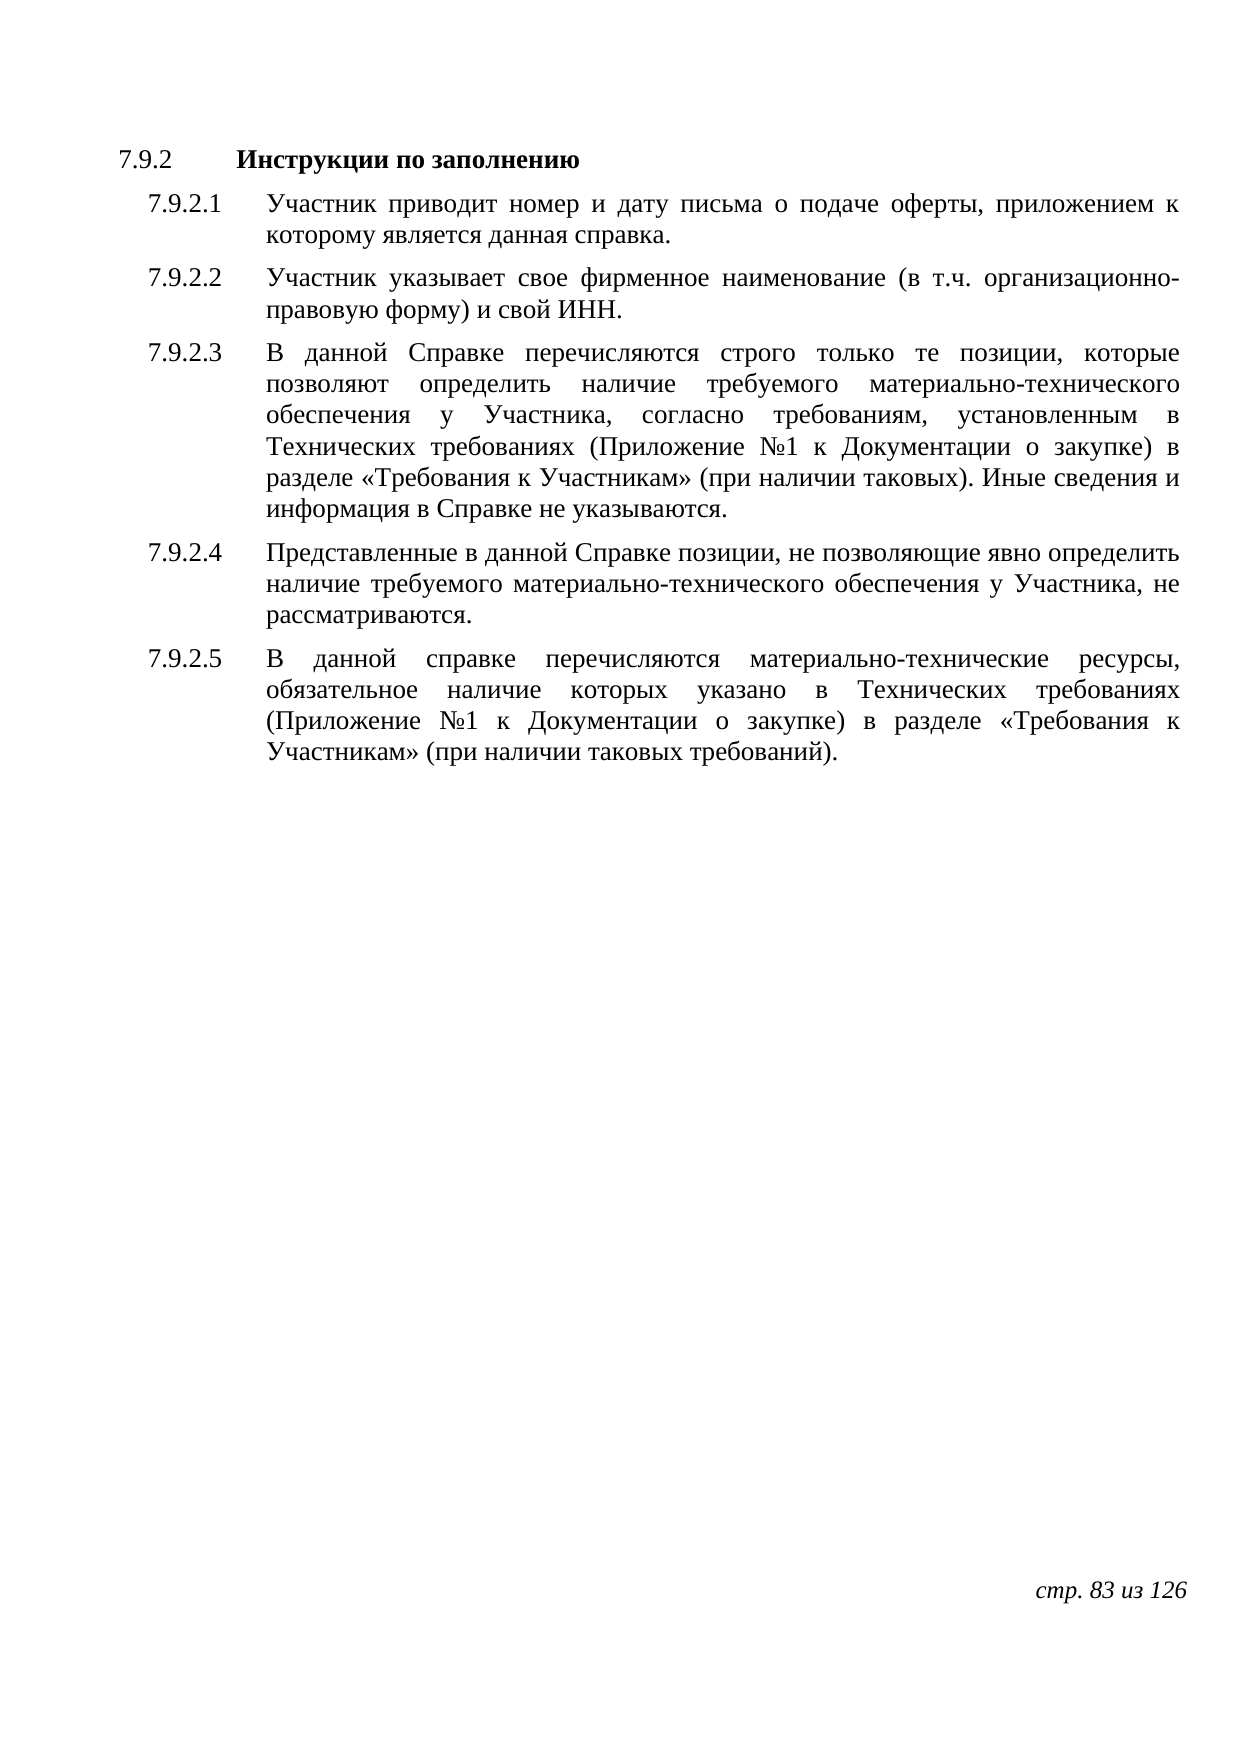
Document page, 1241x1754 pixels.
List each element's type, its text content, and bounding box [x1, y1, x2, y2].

text Участник указывает свое фирменное наименование (в т.ч. организационно-правовую форму) и свой ИНН. [148, 262, 1181, 324]
text Представленные в данной Справке позиции, не позволяющие явно определить наличие требуемого материально-технического обеспечения у Участника, не рассматриваются. [148, 536, 1181, 629]
text В данной справке перечисляются материально-технические ресурсы, обязательное наличие которых указано в Технических требованиях (Приложение №1 к Документации о закупке) в разделе «Требования к Участникам» (при наличии таковых требований). [148, 642, 1181, 766]
text Участник приводит номер и дату письма о подаче оферты, приложением к которому является данная справка. [148, 187, 1181, 249]
text Инструкции по заполнению [118, 143, 1181, 174]
text В данной Справке перечисляются строго только те позиции, которые позволяют определить наличие требуемого материально-технического обеспечения у Участника, согласно требованиям, установленным в Технических требованиях (Приложение №1 к Документации о закупке) в разделе «Требования к Участникам» (при наличии таковых). Иные сведения и информация в Справке не указываются. [148, 336, 1181, 523]
